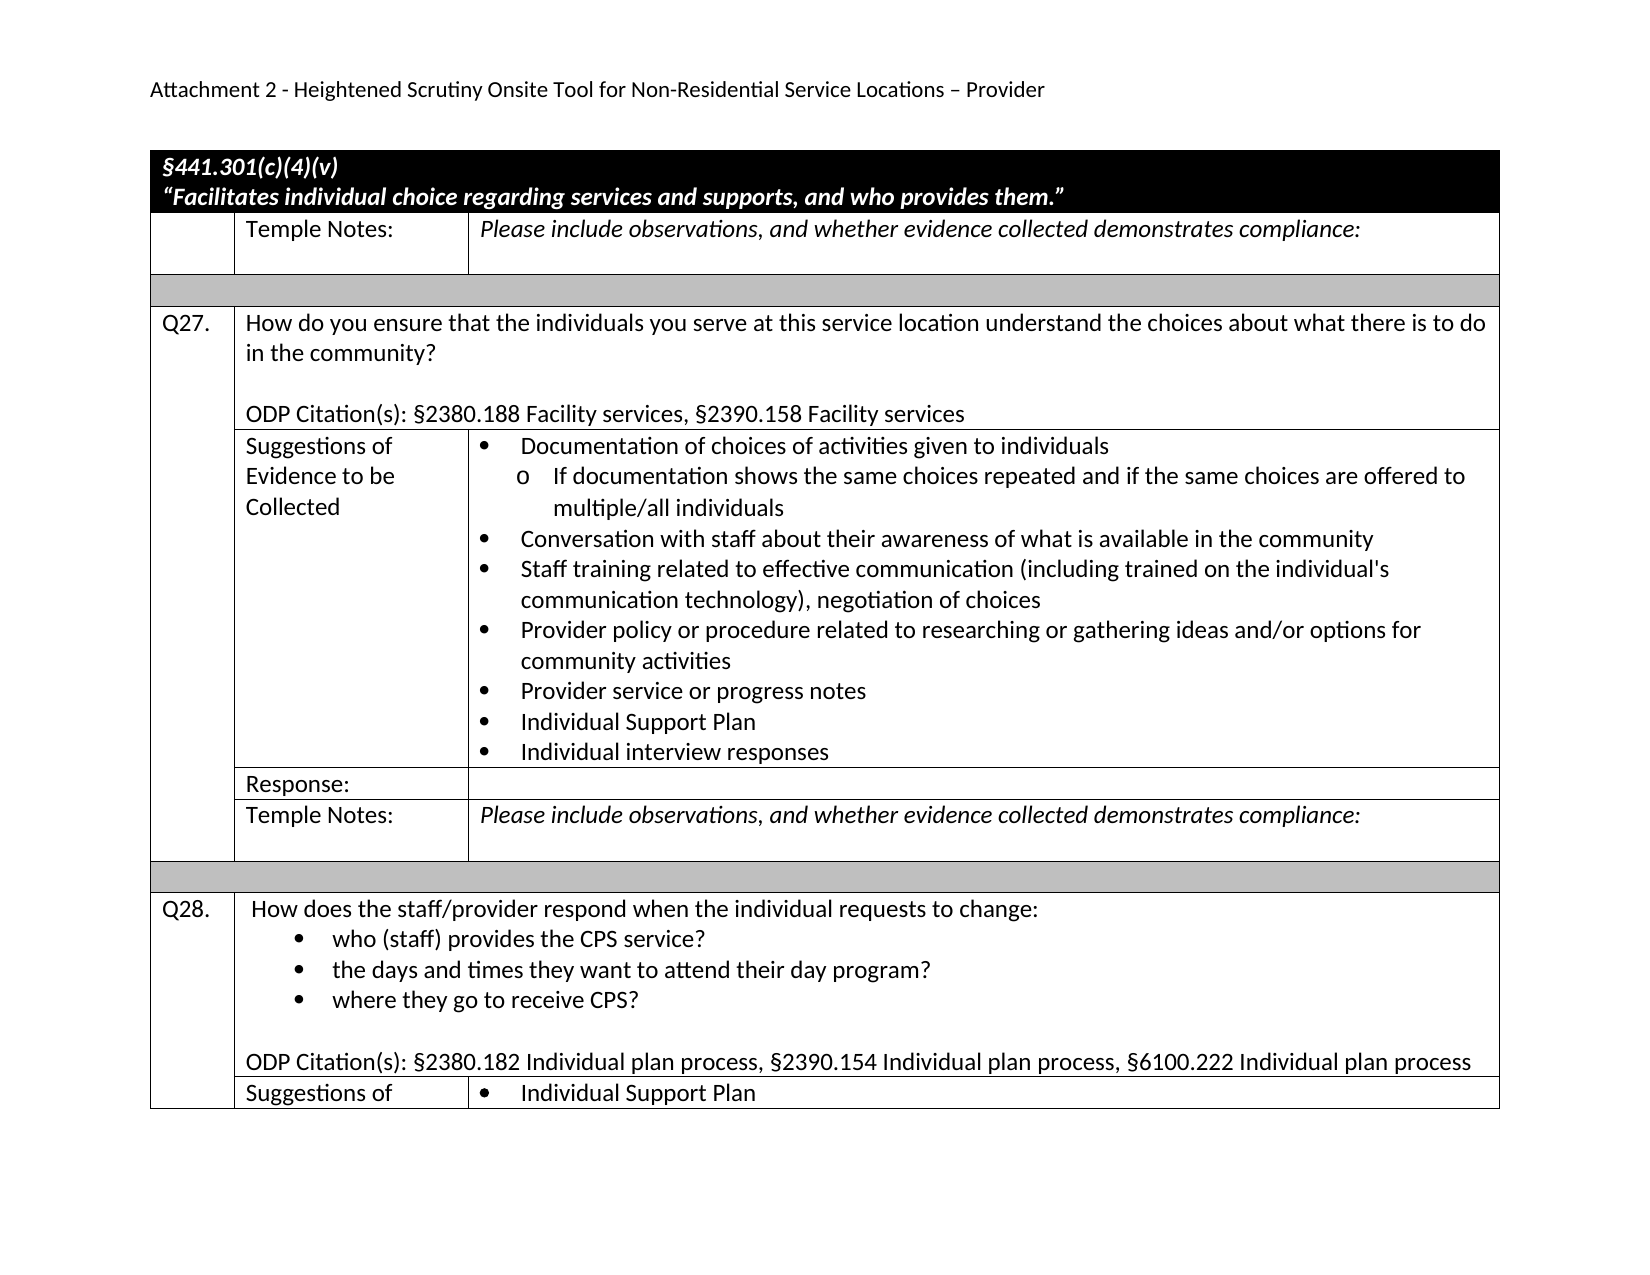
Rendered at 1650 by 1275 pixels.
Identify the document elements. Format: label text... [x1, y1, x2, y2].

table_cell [469, 1077, 1499, 1108]
table_cell Response: [235, 768, 468, 798]
table_cell [151, 275, 1499, 306]
table_cell How does the staff/provider respond when the individual requests to change: who (staff) provides the CPS service? the days and times they want to attend their day program? where they go to receive CPS? ODP Citation(s): §2380.182 Individual plan process, §2390.154 Individual plan process, §6100.222 Individual plan process [235, 893, 1499, 1076]
table_cell Q27. [151, 307, 234, 861]
table_cell Temple Notes: [235, 213, 468, 274]
table_header §441.301(c)(4)(v) “Facilitates individual choice regarding services and supports, and who provides them.” [151, 151, 1499, 212]
table_cell Suggestions of Evidence to be Collected [235, 430, 468, 767]
table_cell Q28. [151, 893, 234, 1108]
table_cell Suggestions of Evidence to be Collected [235, 1077, 468, 1108]
table_cell How do you ensure that the individuals you serve at this service location understand the choices about what there is to do in the community? ODP Citation(s): §2380.188 Facility services, §2390.158 Facility services [235, 307, 1499, 429]
table_cell Please include observations, and whether evidence collected demonstrates compliance: [469, 800, 1499, 861]
table_cell [469, 768, 1499, 798]
table_cell Documentation of choices of activities given to individuals If documentation shows the same choices repeated and if the same choices are offered to multiple/all individuals Conversation with staff about their awareness of what is available in the community Staff training related to effective communication (including trained on the individual's communication technology), negotiation of choices Provider policy or procedure related to researching or gathering ideas and/or options for community activities Provider service or progress notes Individual Support Plan Individual interview responses [469, 430, 1499, 767]
table_cell [151, 862, 1499, 892]
table_cell Temple Notes: [235, 800, 468, 861]
table_cell Please include observations, and whether evidence collected demonstrates compliance: [469, 213, 1499, 274]
